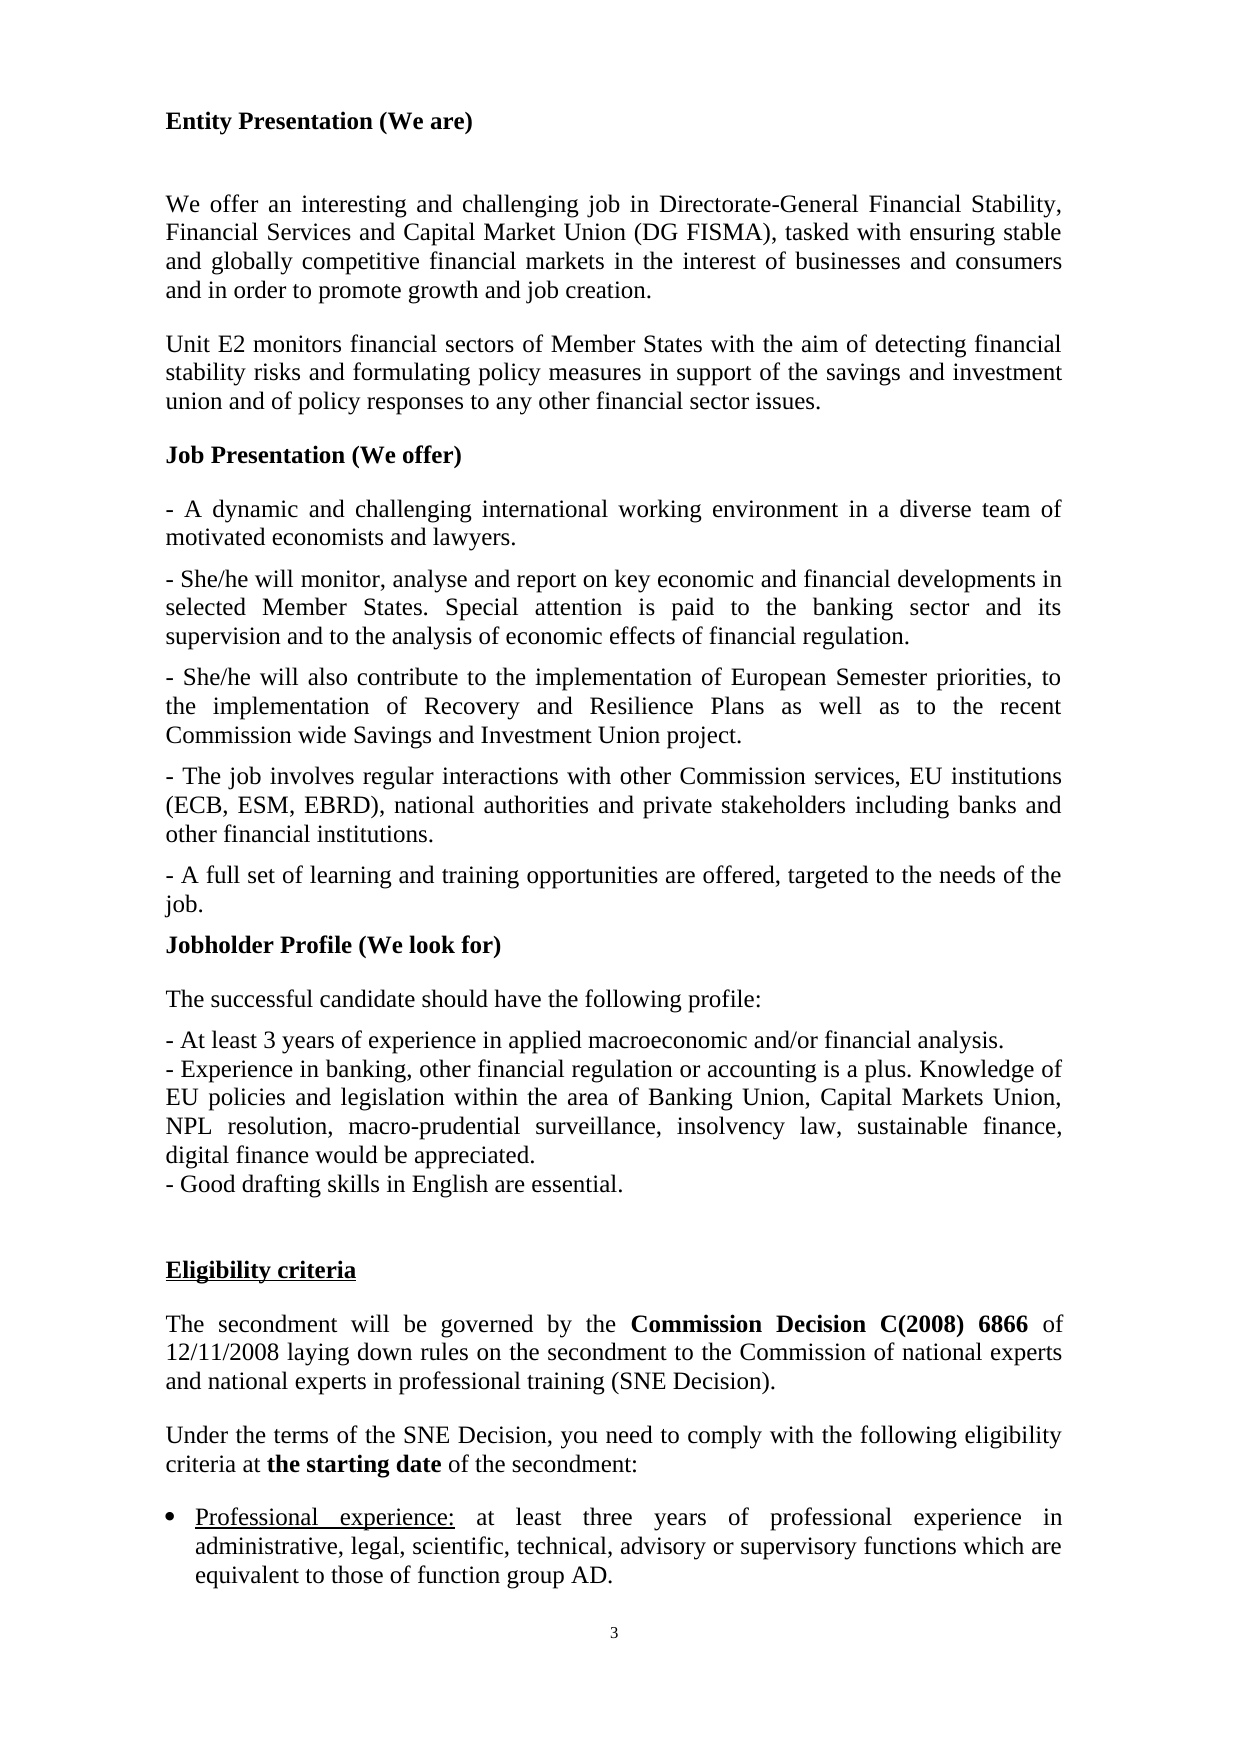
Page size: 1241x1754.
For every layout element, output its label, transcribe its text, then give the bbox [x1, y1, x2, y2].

list Jobholder Profile (We look for) [165, 930, 1063, 959]
list Job Presentation (We offer) [165, 440, 1063, 469]
text Under the terms of the SNE Decision, you need to comply with the following eligibility criteria at the starting date of the secondment: [165, 1420, 1063, 1477]
list Eligibility criteria [165, 1255, 1063, 1284]
list Entity Presentation (We are) [165, 106, 1063, 135]
list Professional experience: at least three years of professional experience in administrative, legal, scientific, technical, advisory or supervisory functions which are equivalent to those of function group AD. [165, 1502, 1063, 1589]
text The secondment will be governed by the Commission Decision C(2008) 6866 of 12/11/2008 laying down rules on the secondment to the Commission of national experts and national experts in professional training (SNE Decision). [165, 1309, 1063, 1395]
